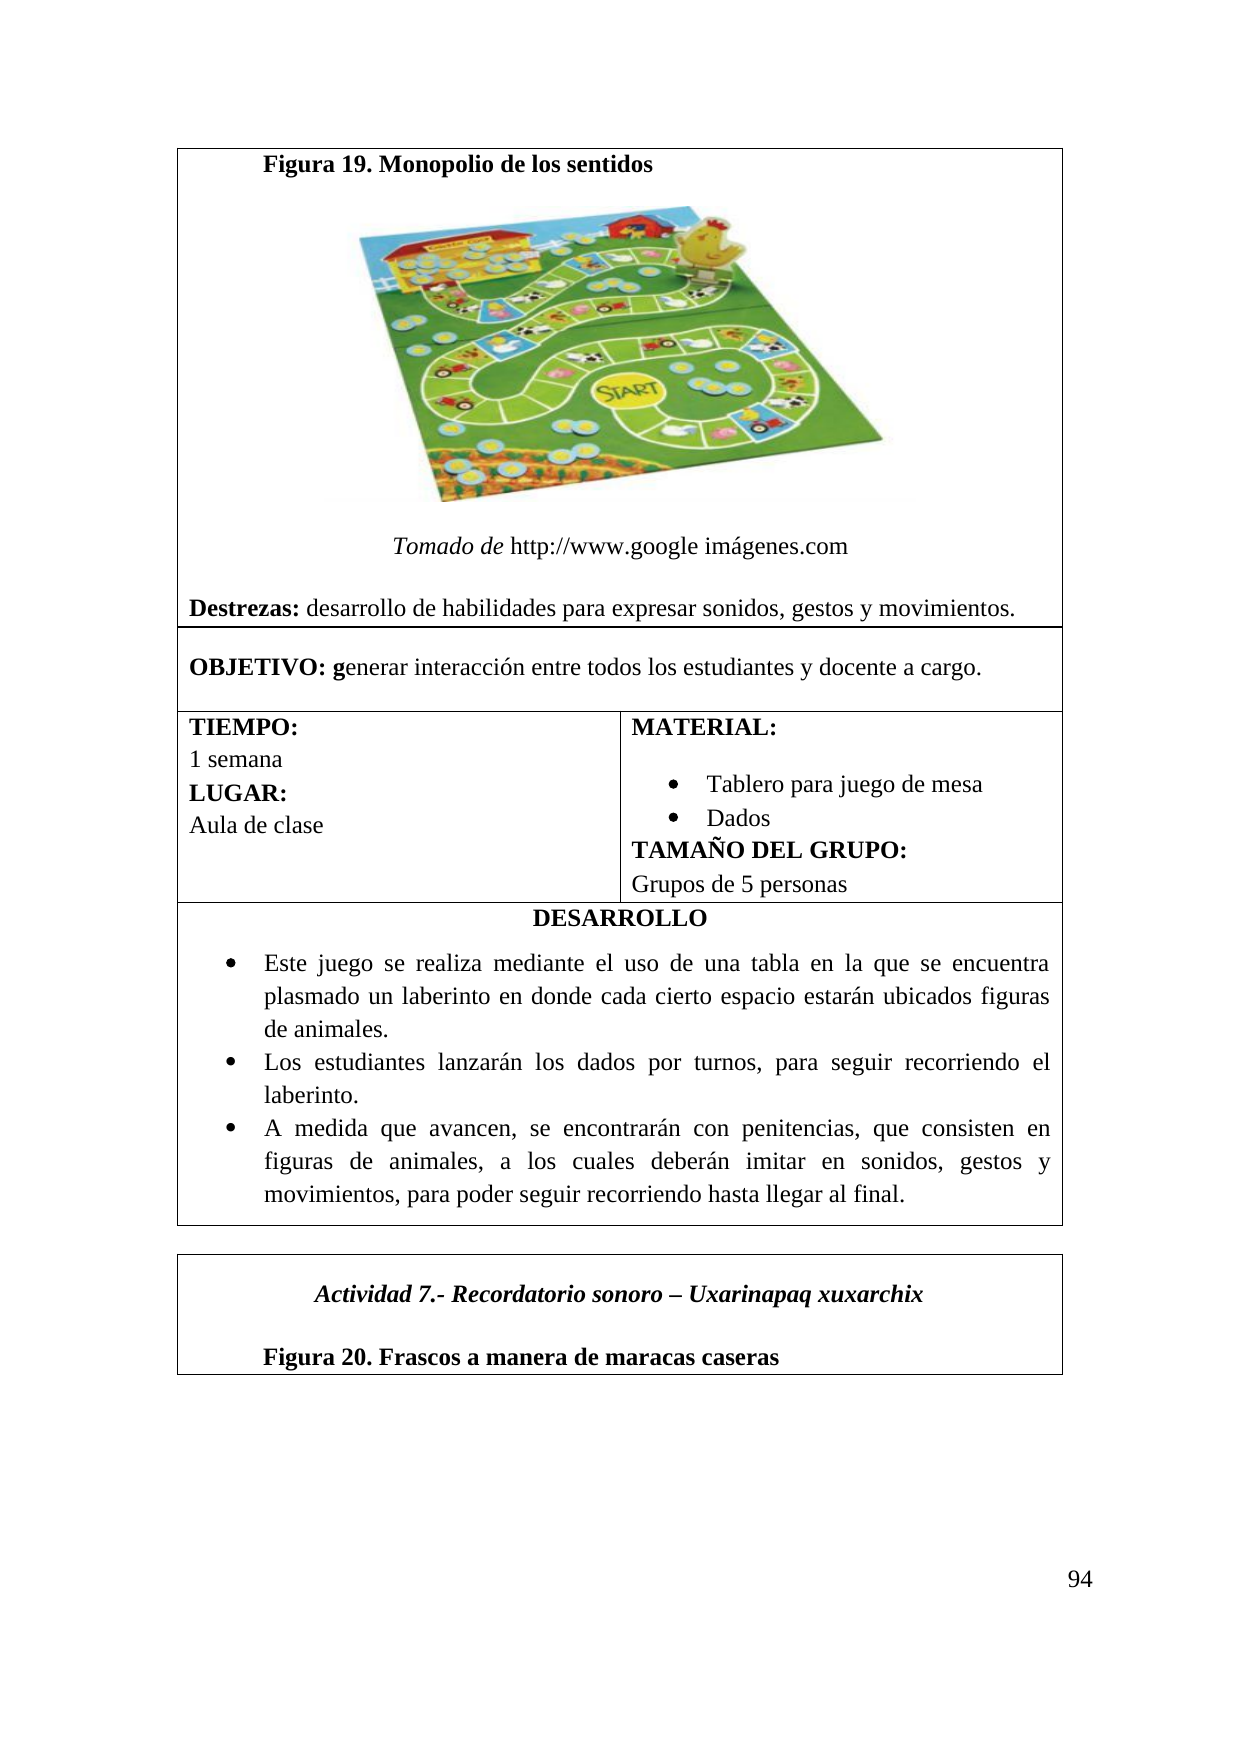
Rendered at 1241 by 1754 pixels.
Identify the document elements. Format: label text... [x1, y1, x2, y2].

picture [324, 206, 917, 502]
table_cell TIEMPO: 1 semana LUGAR: Aula de clase [178, 712, 620, 902]
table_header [178, 149, 1062, 626]
table_cell MATERIAL: Tablero para juego de mesa Dados TAMAÑO DEL GRUPO: Grupos de 5 personas [621, 712, 1062, 902]
table_cell OBJETIVO: generar interacción entre todos los estudiantes y docente a cargo. [178, 628, 1062, 711]
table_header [178, 1255, 1062, 1374]
table_cell DESARROLLO Este juego se realiza mediante el uso de una tabla en la que se encuentra plasmado un laberinto en donde cada cierto espacio estarán ubicados figuras de animales. Los estudiantes lanzarán los dados por turnos, para seguir recorriendo el laberinto. A medida que avancen, se encontrarán con penitencias, que consisten en figuras de animales, a los cuales deberán imitar en sonidos, gestos y movimientos, para poder seguir recorriendo hasta llegar al final. [178, 903, 1062, 1225]
